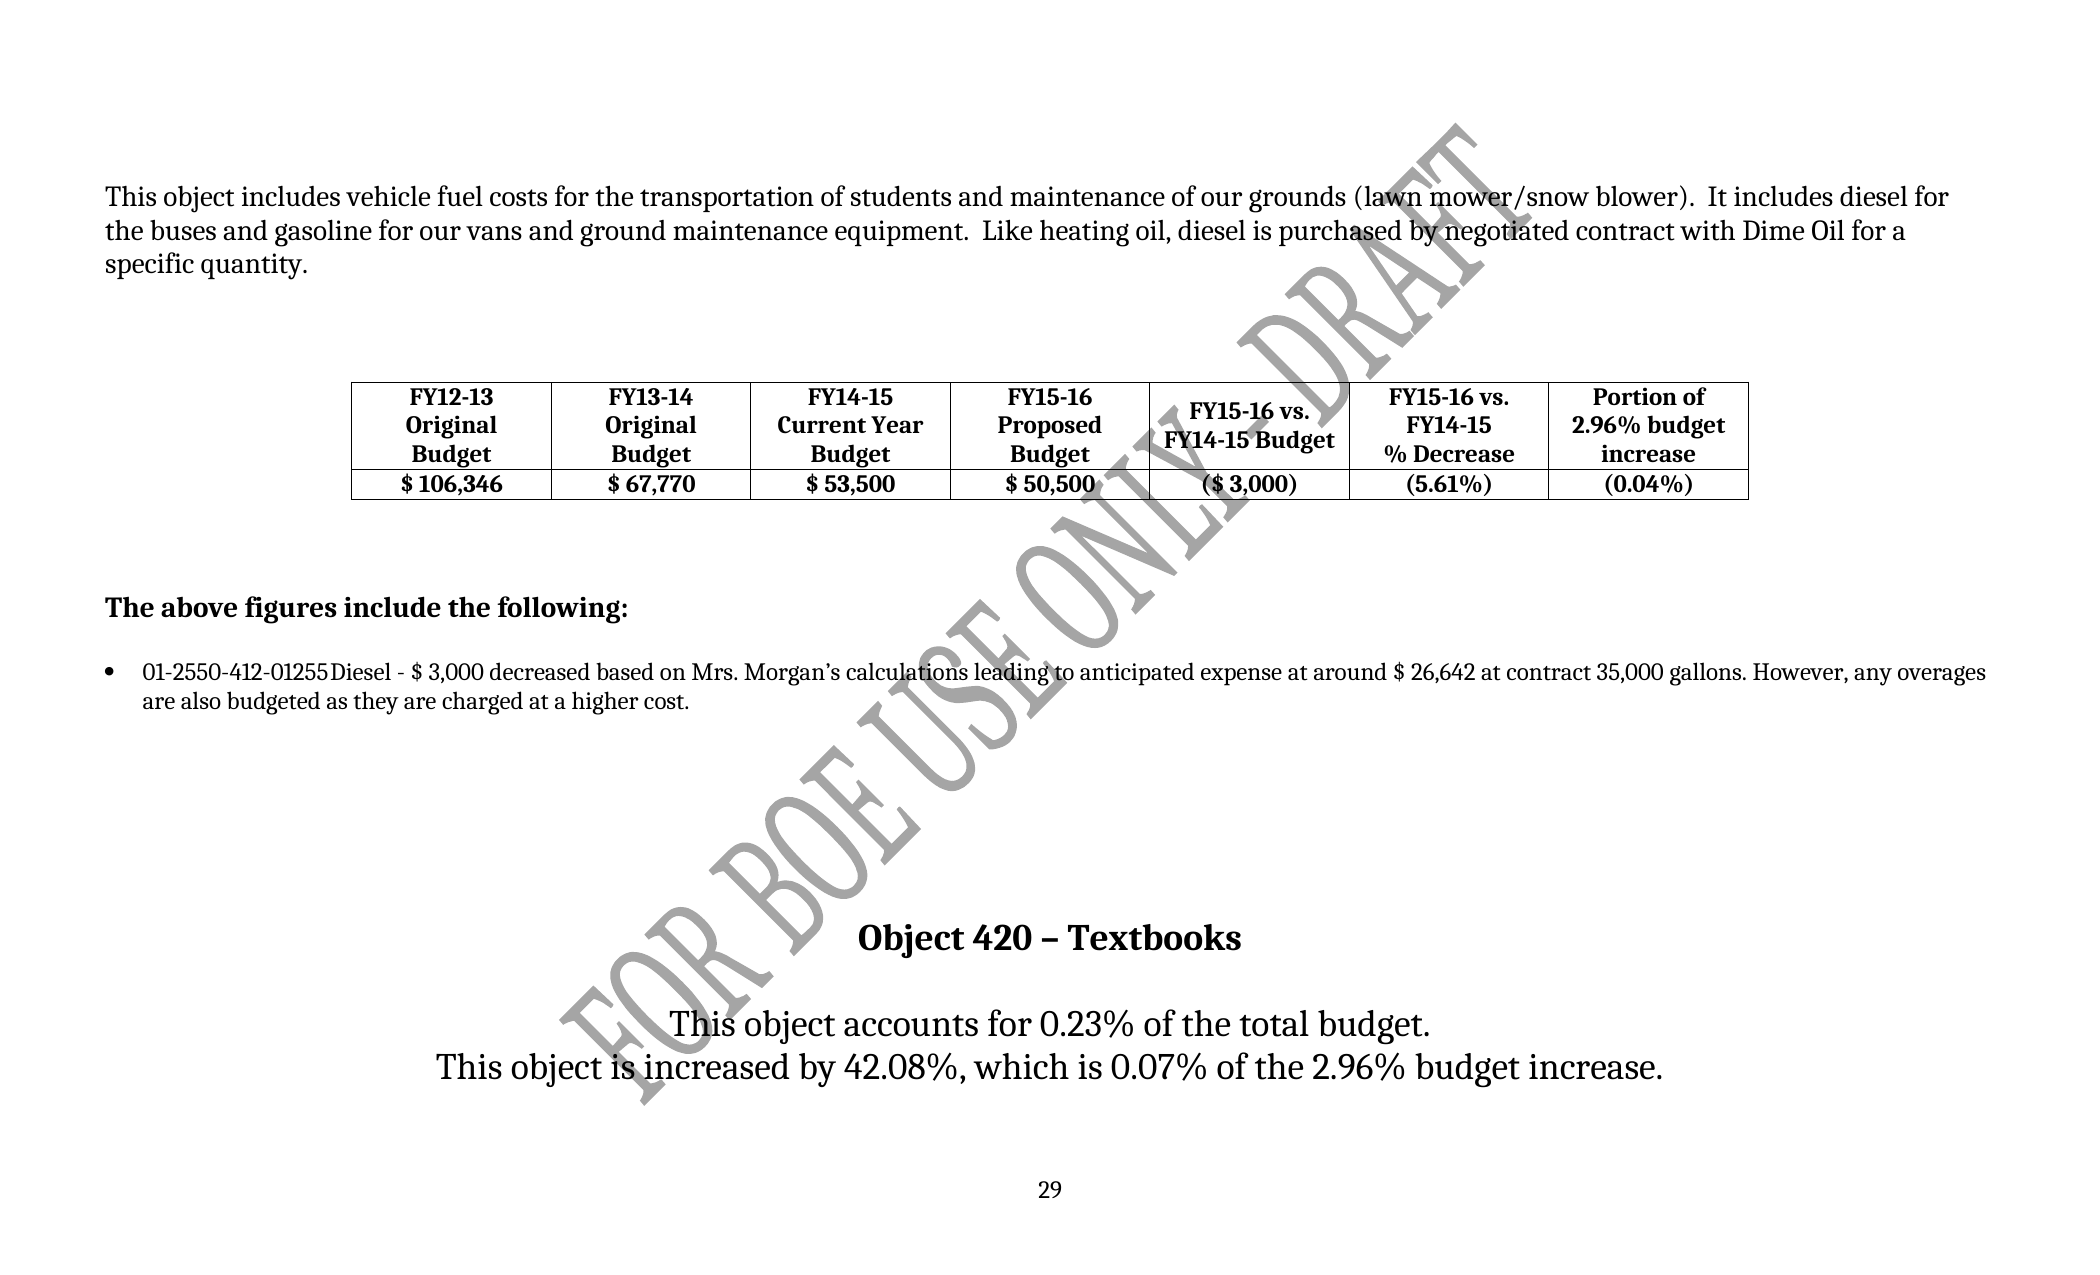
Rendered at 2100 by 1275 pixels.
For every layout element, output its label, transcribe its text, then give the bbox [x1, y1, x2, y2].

text The above figures include the following: [105, 591, 1995, 624]
table_cell $ 67,770 [552, 470, 750, 499]
table_cell $ 106,346 [352, 470, 551, 499]
table_header FY15-16 vs. FY14-15 Budget [1150, 383, 1349, 469]
table_header FY14-15 Current Year Budget [751, 383, 950, 469]
table_cell (5.61%) [1350, 470, 1548, 499]
table_header Portion of 2.96% budget increase [1549, 383, 1748, 469]
table_header FY13-14 Original Budget [552, 383, 750, 469]
text This object is increased by 42.08%, which is 0.07% of the 2.96% budget increase. [105, 1046, 1995, 1089]
table_cell $ 50,500 [951, 470, 1149, 499]
list 01-2550-412-01255 Diesel - $ 3,000 decreased based on Mrs. Morgan’s calculations leading to anticipated expense at around $ 26,642 at contract 35,000 gallons. However, any overages are also budgeted as they are charged at a higher cost. [105, 658, 1995, 715]
table_header FY12-13 Original Budget [352, 383, 551, 469]
table_cell ($ 3,000) [1150, 470, 1349, 499]
table_cell (0.04%) [1549, 470, 1748, 499]
table_cell $ 53,500 [751, 470, 950, 499]
table_header FY15-16 vs. FY14-15 % Decrease [1350, 383, 1548, 469]
text Object 420 – Textbooks [105, 917, 1995, 960]
text This object accounts for 0.23% of the total budget. [105, 1003, 1995, 1046]
text This object includes vehicle fuel costs for the transportation of students and maintenance of our grounds (lawn mower/snow blower). It includes diesel for the buses and gasoline for our vans and ground maintenance equipment. Like heating oil, diesel is purchased by negotiated contract with Dime Oil for a specific quantity. [105, 180, 1995, 281]
table_header FY15-16 Proposed Budget [951, 383, 1149, 469]
